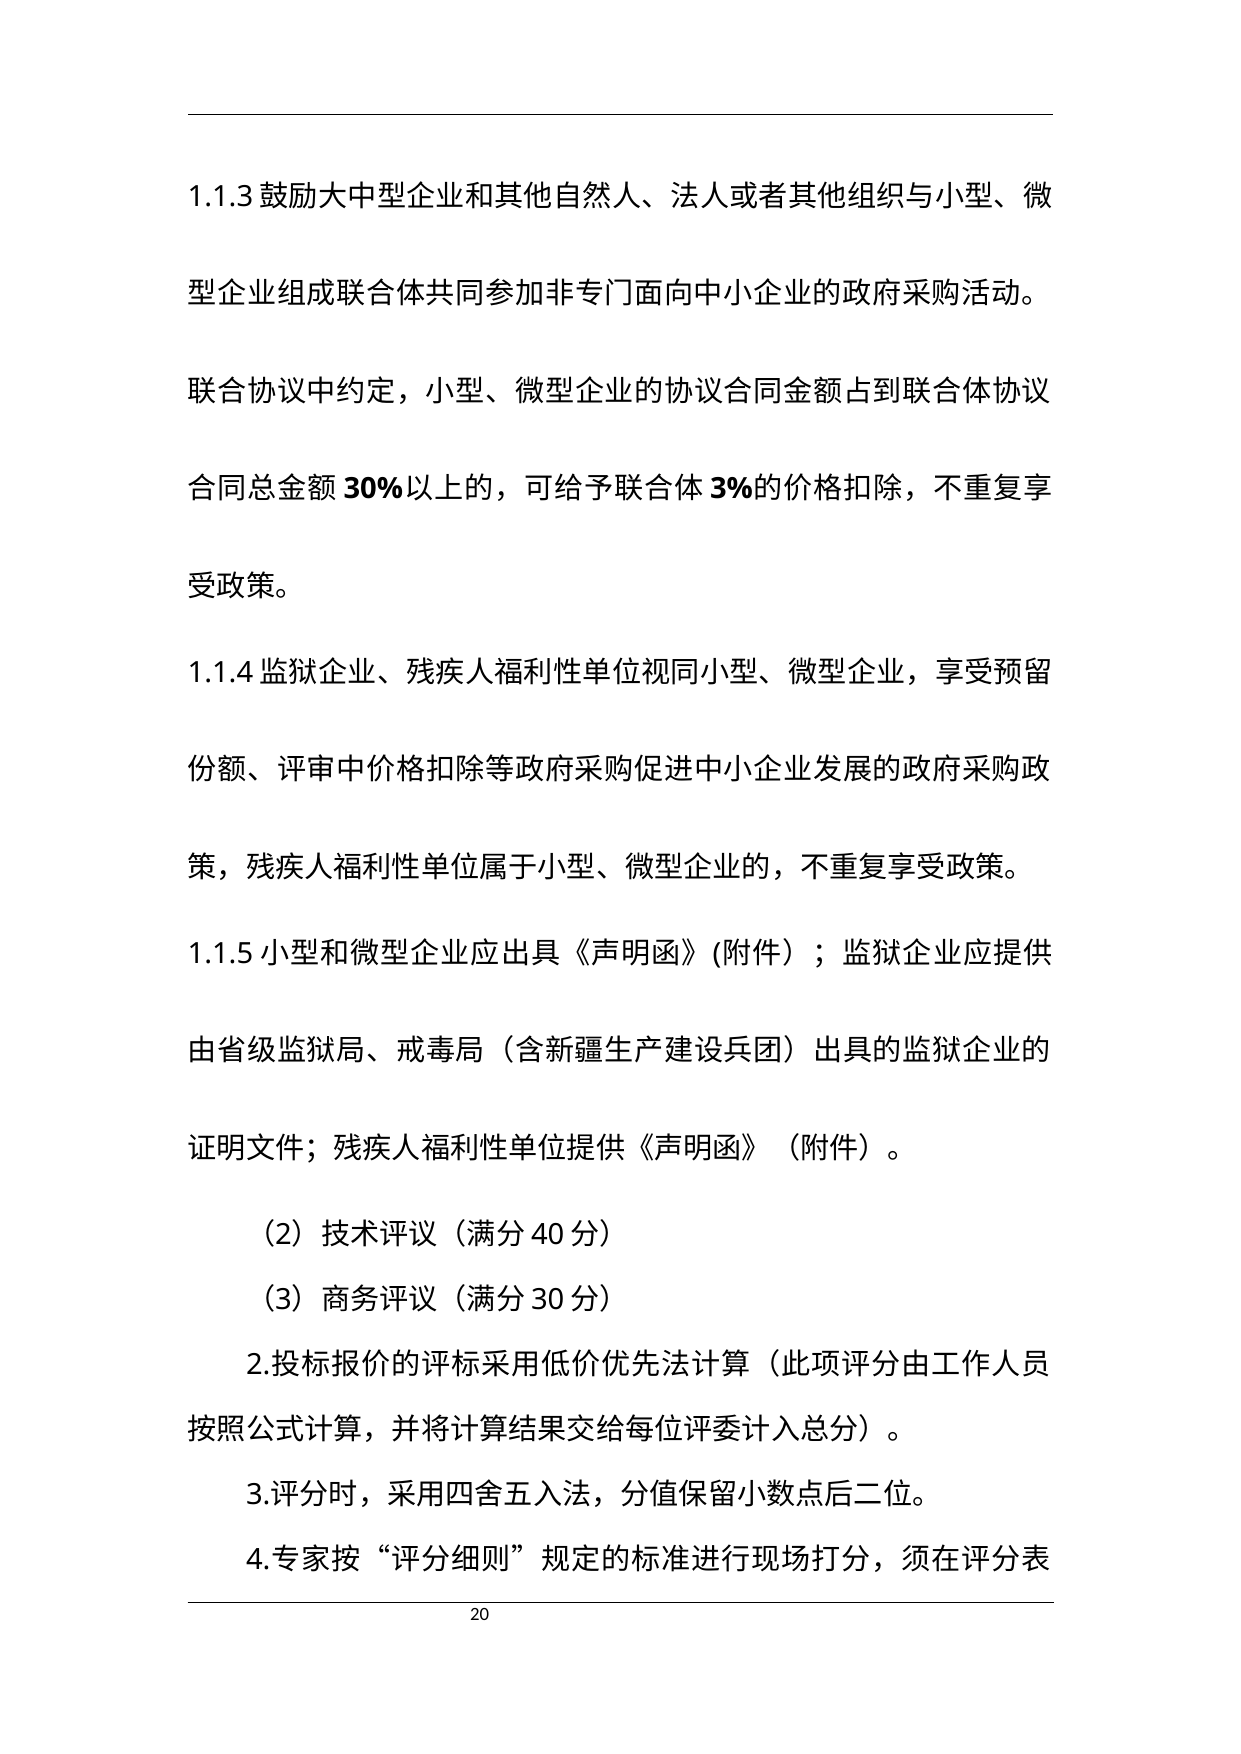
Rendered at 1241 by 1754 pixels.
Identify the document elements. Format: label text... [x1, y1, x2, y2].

text 3.评分时，采用四舍五入法，分值保留小数点后二位。 [187, 1459, 1053, 1524]
text （3）商务评议（满分30分） [187, 1264, 1053, 1329]
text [187, 1524, 1053, 1589]
text 2.投标报价的评标采用低价优先法计算（此项评分由工作人员按照公式计算，并将计算结果交给每位评委计入总分）。 [187, 1329, 1053, 1459]
list 1.1.5小型和微型企业应出具《声明函》(附件）；监狱企业应提供由省级监狱局、戒毒局（含新疆生产建设兵团）出具的监狱企业的证明文件；残疾人福利性单位提供《声明函》（附件）。 [187, 918, 1053, 1178]
list 1.1.3鼓励大中型企业和其他自然人、法人或者其他组织与小型、微型企业组成联合体共同参加非专门面向中小企业的政府采购活动。联合协议中约定，小型、微型企业的协议合同金额占到联合体协议合同总金额30%以上的，可给予联合体3%的价格扣除，不重复享受政策。 [187, 161, 1053, 616]
text （2）技术评议（满分40分） [187, 1199, 1053, 1264]
list 1.1.4监狱企业、残疾人福利性单位视同小型、微型企业，享受预留份额、评审中价格扣除等政府采购促进中小企业发展的政府采购政策，残疾人福利性单位属于小型、微型企业的，不重复享受政策。 [187, 637, 1053, 897]
